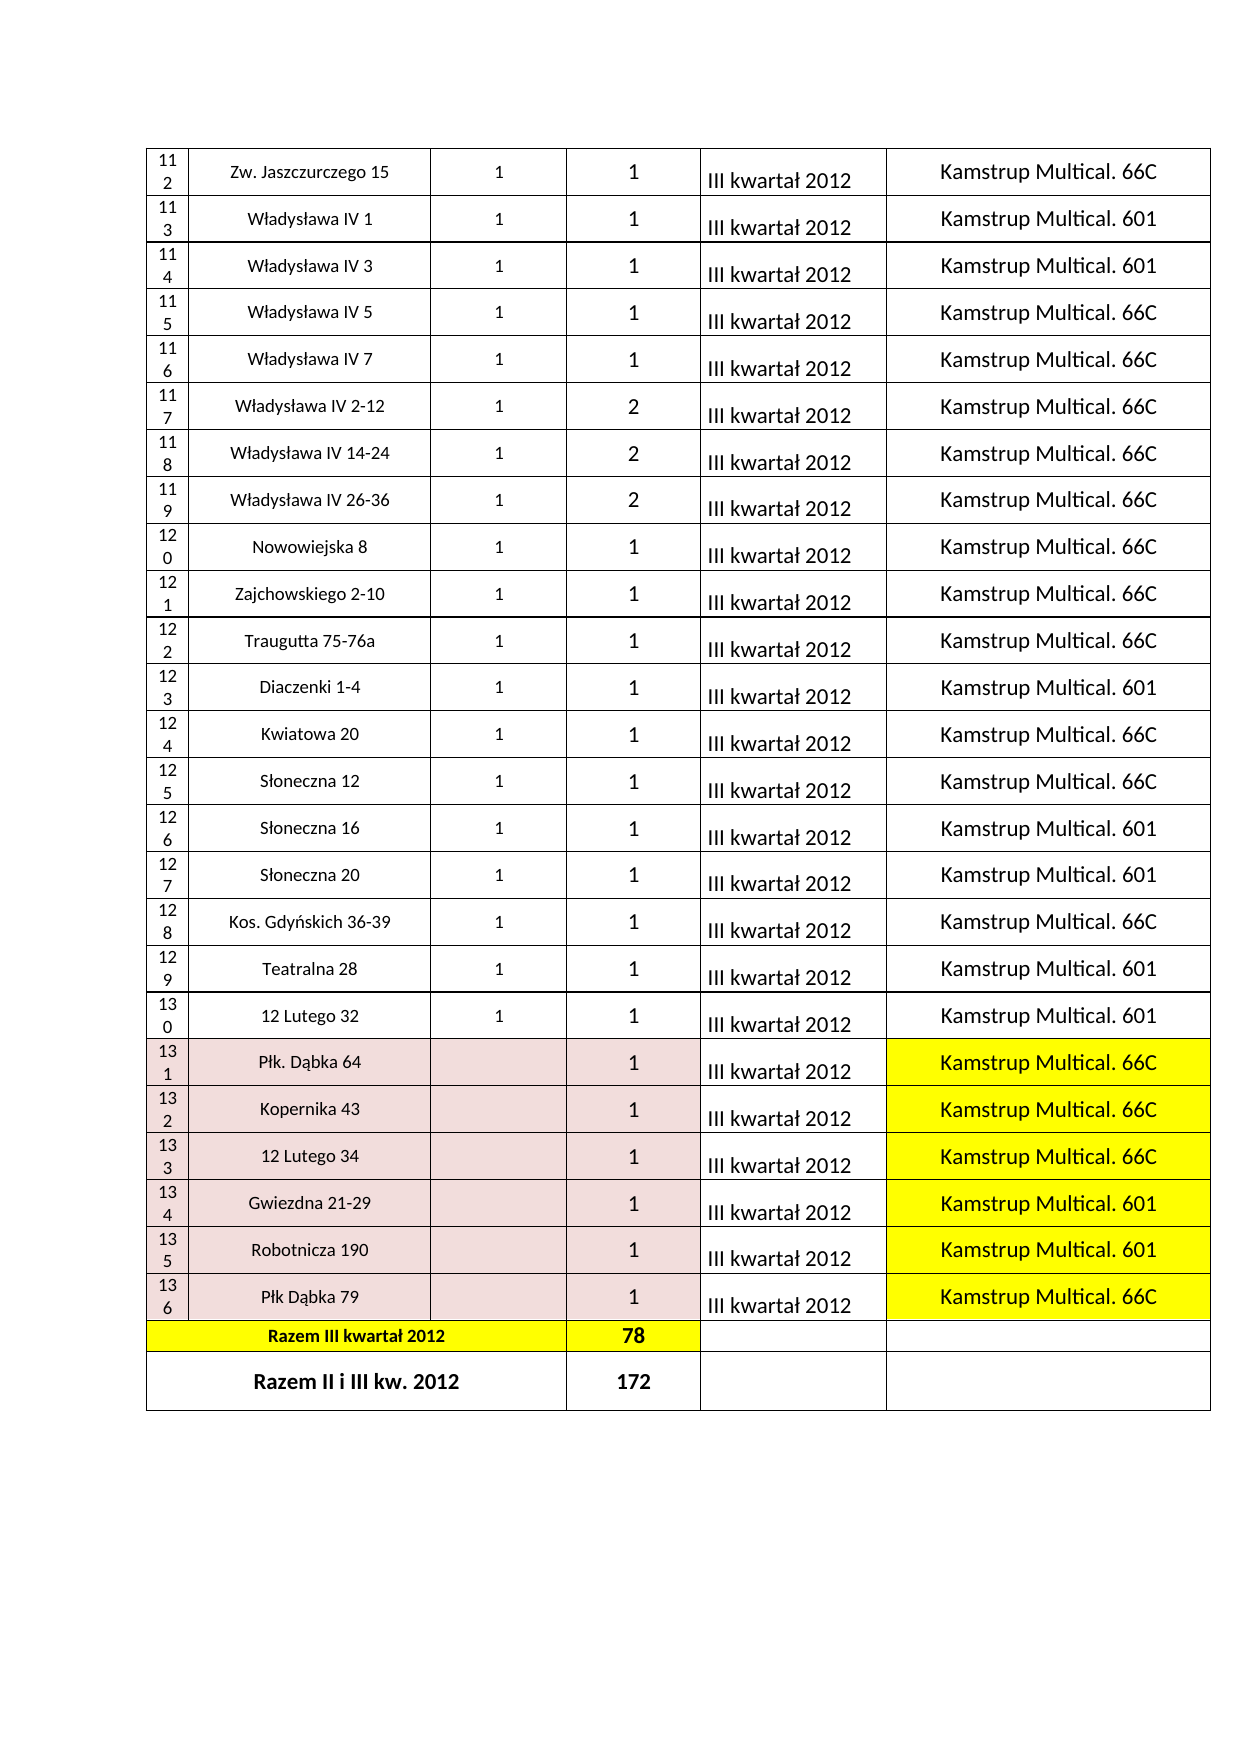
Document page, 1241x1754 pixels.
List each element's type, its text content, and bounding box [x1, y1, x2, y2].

table_cell 1 [567, 852, 700, 898]
table_cell 1 [567, 758, 700, 804]
table_cell 1 [567, 149, 700, 194]
table_cell Kamstrup Multical. [887, 1086, 1210, 1132]
table_cell III kwartał 2012 [701, 430, 886, 476]
table_cell III kwartał 2012 [701, 805, 886, 851]
table_cell Razem III kwartał 2012 [147, 1321, 566, 1351]
table_cell 131 [147, 1039, 188, 1085]
table_cell 1 [567, 711, 700, 757]
table_cell 126 [147, 805, 188, 851]
table_cell 132 [147, 1086, 188, 1132]
table_cell 1 [567, 1133, 700, 1179]
table_cell 1 [567, 336, 700, 382]
table_cell 123 [147, 664, 188, 710]
table_cell Władysława IV 5 [189, 289, 430, 335]
table_cell 1 [431, 430, 566, 476]
table_cell 113 [147, 196, 188, 241]
table_cell [887, 1321, 1210, 1351]
table_cell 1 [567, 524, 700, 569]
table_cell 127 [147, 852, 188, 898]
table_cell Kamstrup Multical. [887, 336, 1210, 382]
table_cell Nowowiejska 8 [189, 524, 430, 569]
table_cell Płk Dąbka 79 [189, 1274, 430, 1319]
table_cell Kamstrup Multical. [887, 383, 1210, 429]
table_cell 1 [567, 243, 700, 288]
table_cell Kopernika 43 [189, 1086, 430, 1132]
table_cell [431, 1274, 566, 1319]
table_cell Gwiezdna 21-29 [189, 1180, 430, 1226]
table_cell 1 [431, 993, 566, 1038]
table_cell III kwartał 2012 [701, 149, 886, 194]
table_cell III kwartał 2012 [701, 899, 886, 944]
table_cell 1 [431, 852, 566, 898]
table_cell 1 [567, 1086, 700, 1132]
table_cell Teatralna 28 [189, 946, 430, 991]
table_cell III kwartał 2012 [701, 1274, 886, 1319]
table_cell Kamstrup Multical. [887, 149, 1210, 194]
table_cell Płk. Dąbka 64 [189, 1039, 430, 1085]
table_cell III kwartał 2012 [701, 477, 886, 523]
table_cell Kamstrup Multical. [887, 1274, 1210, 1319]
table_cell Kamstrup Multical. 601 [887, 852, 1210, 898]
table_cell 134 [147, 1180, 188, 1226]
table_cell 1 [431, 243, 566, 288]
table_cell 136 [147, 1274, 188, 1319]
table_cell 1 [431, 664, 566, 710]
table_cell 1 [431, 805, 566, 851]
table_cell 1 [431, 524, 566, 569]
table_cell 124 [147, 711, 188, 757]
table_cell 1 [431, 336, 566, 382]
table_cell 1 [431, 758, 566, 804]
table_cell Kamstrup Multical. [887, 289, 1210, 335]
table_cell III kwartał 2012 [701, 852, 886, 898]
table_cell Kamstrup Multical. 601 [887, 805, 1210, 851]
table_cell 1 [567, 993, 700, 1038]
table_cell Słoneczna 20 [189, 852, 430, 898]
table_cell III kwartał 2012 [701, 993, 886, 1038]
table_cell III kwartał 2012 [701, 571, 886, 616]
table_cell Władysława IV 7 [189, 336, 430, 382]
table_cell III kwartał 2012 [701, 383, 886, 429]
table_cell 1 [567, 1039, 700, 1085]
table_cell 1 [567, 1227, 700, 1273]
table_cell 117 [147, 383, 188, 429]
table_cell Władysława IV 3 [189, 243, 430, 288]
table_cell [431, 1227, 566, 1273]
table_cell 78 [567, 1321, 700, 1351]
table_cell 135 [147, 1227, 188, 1273]
table_cell 112 [147, 149, 188, 194]
table_cell 118 [147, 430, 188, 476]
table_cell Słoneczna 12 [189, 758, 430, 804]
table_cell [431, 1039, 566, 1085]
table_cell 1 [431, 477, 566, 523]
table_cell Kamstrup Multical. [887, 899, 1210, 944]
table_cell III kwartał 2012 [701, 336, 886, 382]
table_cell Kamstrup Multical. [887, 1039, 1210, 1085]
table_cell 1 [431, 196, 566, 241]
table_cell [887, 1352, 1210, 1410]
table_cell 172 [567, 1352, 700, 1410]
table_cell Kamstrup Multical. 601 [887, 243, 1210, 288]
table_cell [701, 1321, 886, 1351]
table_cell III kwartał 2012 [701, 289, 886, 335]
table_cell Zajchowskiego 2-10 [189, 571, 430, 616]
table_cell 1 [567, 571, 700, 616]
table_cell Kamstrup Multical. [887, 618, 1210, 663]
table_cell III kwartał 2012 [701, 758, 886, 804]
table_cell III kwartał 2012 [701, 946, 886, 991]
table_cell Kamstrup Multical. [887, 571, 1210, 616]
table_cell III kwartał 2012 [701, 664, 886, 710]
table_cell 1 [567, 618, 700, 663]
table_cell III kwartał 2012 [701, 1180, 886, 1226]
table_cell 1 [567, 805, 700, 851]
table_cell 1 [567, 1274, 700, 1319]
table_cell III kwartał 2012 [701, 1039, 886, 1085]
table_cell 128 [147, 899, 188, 944]
table_cell 1 [567, 289, 700, 335]
table_cell 133 [147, 1133, 188, 1179]
table_cell 114 [147, 243, 188, 288]
table_cell 122 [147, 618, 188, 663]
table_cell Kwiatowa 20 [189, 711, 430, 757]
table_cell [431, 1086, 566, 1132]
table_cell Traugutta 75-76a [189, 618, 430, 663]
table_cell 1 [431, 289, 566, 335]
table_cell Władysława IV 26-36 [189, 477, 430, 523]
table_cell 1 [431, 711, 566, 757]
table_cell 1 [431, 618, 566, 663]
table_cell 116 [147, 336, 188, 382]
table_cell Władysława IV 14-24 [189, 430, 430, 476]
table_cell Kamstrup Multical. 601 [887, 664, 1210, 710]
table_cell III kwartał 2012 [701, 196, 886, 241]
table_cell Kamstrup Multical. 601 [887, 196, 1210, 241]
table_cell 1 [567, 196, 700, 241]
table_cell 1 [567, 946, 700, 991]
table_cell 1 [431, 899, 566, 944]
table_cell Kamstrup Multical. 601 [887, 1227, 1210, 1273]
table_cell [431, 1133, 566, 1179]
table_cell Kamstrup Multical. [887, 477, 1210, 523]
table_cell Słoneczna 16 [189, 805, 430, 851]
table_cell III kwartał 2012 [701, 1227, 886, 1273]
table_cell Kamstrup Multical. [887, 711, 1210, 757]
table_cell Kos. Gdyńskich 36-39 [189, 899, 430, 944]
table_cell III kwartał 2012 [701, 524, 886, 569]
table_cell Kamstrup Multical. [887, 1133, 1210, 1179]
table_cell [431, 1180, 566, 1226]
table_cell 1 [567, 1180, 700, 1226]
table_cell 12 Lutego 32 [189, 993, 430, 1038]
table_cell Kamstrup Multical. 601 [887, 946, 1210, 991]
table_cell 1 [431, 946, 566, 991]
table_cell Robotnicza 190 [189, 1227, 430, 1273]
table_cell 2 [567, 383, 700, 429]
table_cell Kamstrup Multical. [887, 524, 1210, 569]
table_cell Zw. Jaszczurczego 15 [189, 149, 430, 194]
table_cell Kamstrup Multical. [887, 758, 1210, 804]
table_cell III kwartał 2012 [701, 1086, 886, 1132]
table_cell III kwartał 2012 [701, 618, 886, 663]
table_cell Władysława IV 1 [189, 196, 430, 241]
table_cell 12 Lutego 34 [189, 1133, 430, 1179]
table_cell 1 [431, 383, 566, 429]
table_cell 1 [567, 899, 700, 944]
table_cell 130 [147, 993, 188, 1038]
table_cell Władysława IV 2-12 [189, 383, 430, 429]
table_cell 125 [147, 758, 188, 804]
table_cell 2 [567, 430, 700, 476]
table_cell 1 [431, 571, 566, 616]
table_cell 2 [567, 477, 700, 523]
table_cell Kamstrup Multical. 601 [887, 993, 1210, 1038]
table_cell 119 [147, 477, 188, 523]
table_cell 121 [147, 571, 188, 616]
table_cell III kwartał 2012 [701, 243, 886, 288]
table_cell Kamstrup Multical. 601 [887, 1180, 1210, 1226]
table_cell 129 [147, 946, 188, 991]
table_cell 1 [567, 664, 700, 710]
table_cell 115 [147, 289, 188, 335]
table_cell III kwartał 2012 [701, 711, 886, 757]
table_cell Diaczenki 1-4 [189, 664, 430, 710]
table_cell 1 [431, 149, 566, 194]
table_cell Kamstrup Multical. [887, 430, 1210, 476]
table_cell [701, 1352, 886, 1410]
table_cell III kwartał 2012 [701, 1133, 886, 1179]
table_cell Razem II i III kw. 2012 [147, 1352, 566, 1410]
table_cell 120 [147, 524, 188, 569]
